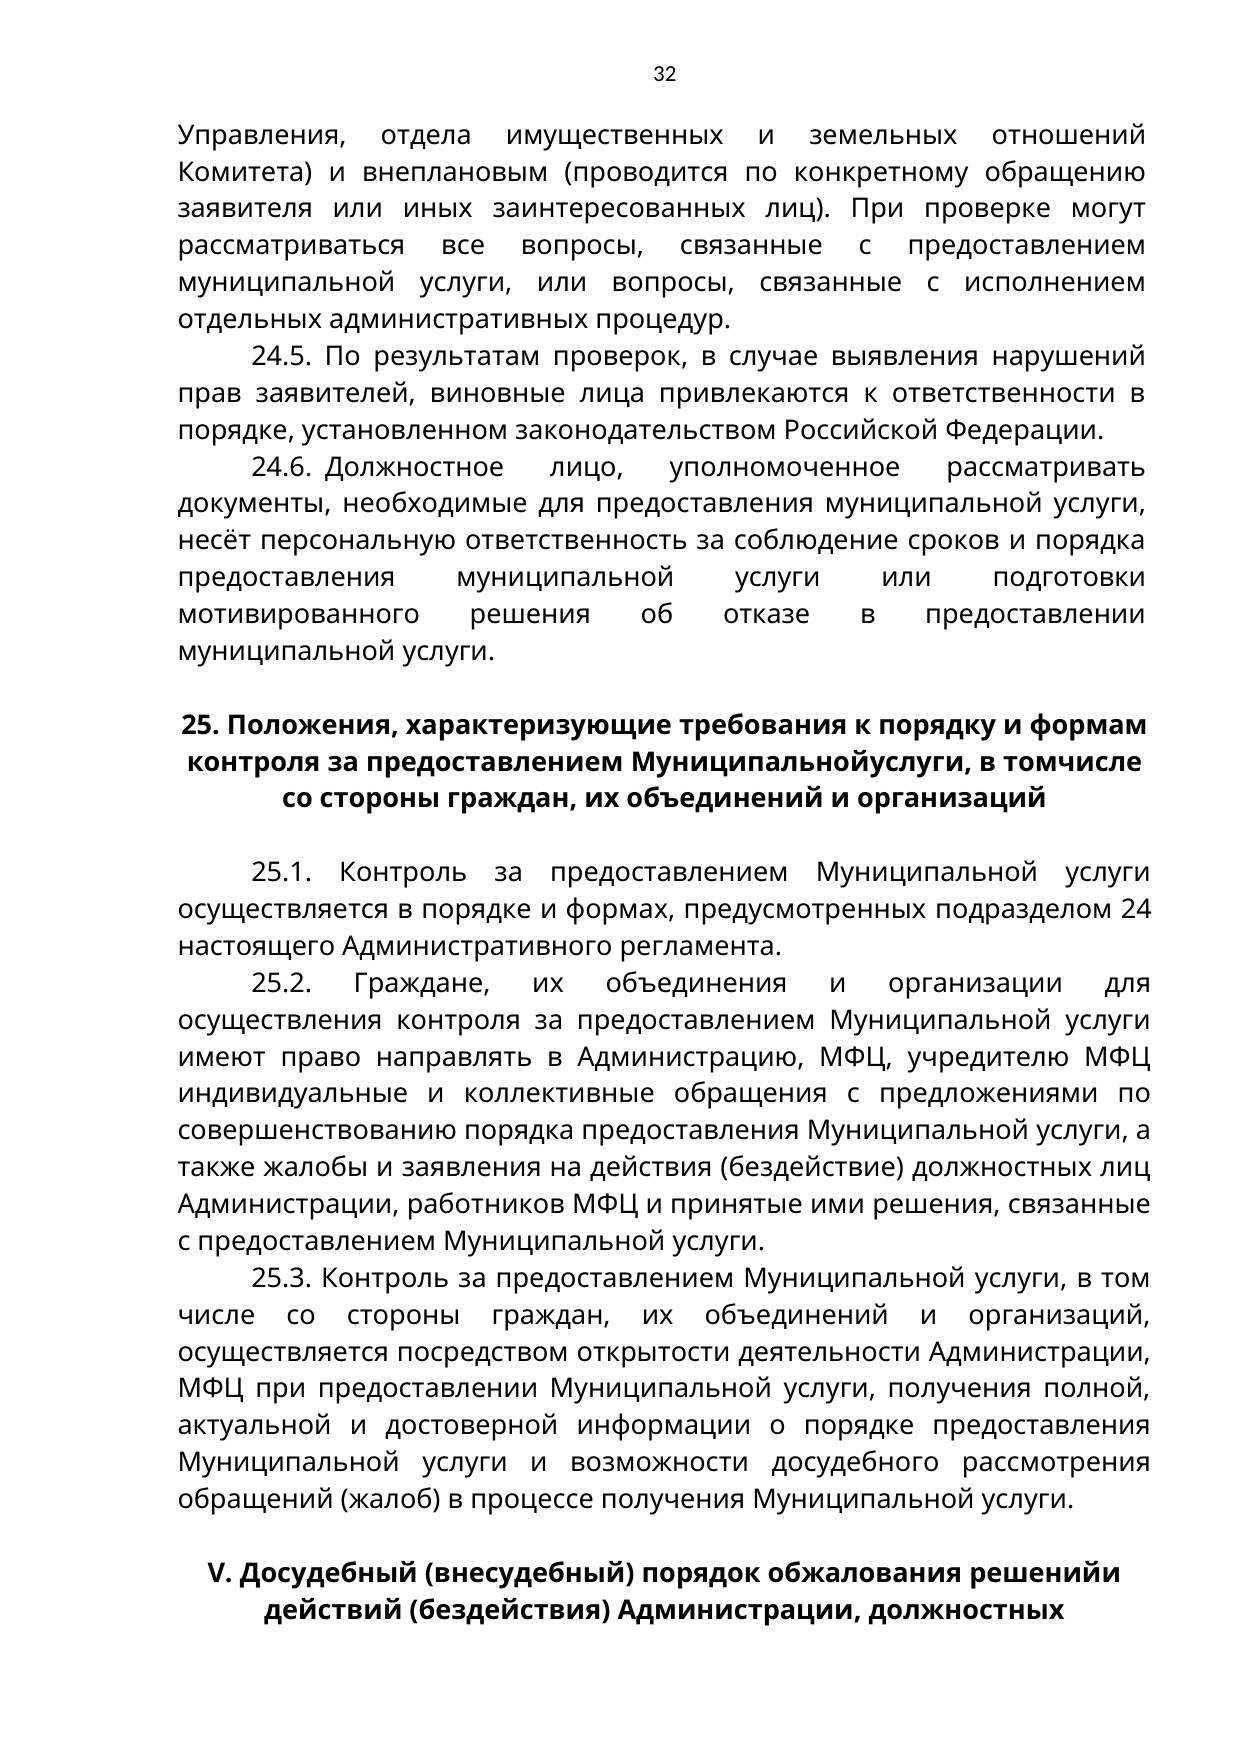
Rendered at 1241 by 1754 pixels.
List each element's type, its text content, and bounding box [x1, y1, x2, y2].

text 24.6. Должностное лицо, уполномоченное рассматривать документы, необходимые для предоставления муниципальной услуги, несёт персональную ответственность за соблюдение сроков и порядка предоставления муниципальной услуги или подготовки мотивированного решения об отказе в предоставлении муниципальной услуги. [177, 447, 1147, 668]
text 24.5. По результатам проверок, в случае выявления нарушений прав заявителей, виновные лица привлекаются к ответственности в порядке, установленном законодательством Российской Федерации. [177, 336, 1147, 447]
text 25.1. Контроль за предоставлением Муниципальной услуги осуществляется в порядке и формах, предусмотренных подразделом 24 настоящего Административного регламента. [177, 853, 1152, 963]
text 25. Положения, характеризующие требования к порядку и формам контроля за предоставлением Муниципальнойуслуги, в томчисле со стороны граждан, их объединений и организаций [177, 705, 1152, 816]
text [177, 1553, 1152, 1627]
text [177, 115, 1147, 336]
text 25.2. Граждане, их объединения и организации для осуществления контроля за предоставлением Муниципальной услуги имеют право направлять в Администрацию, МФЦ, учредителю МФЦ индивидуальные и коллективные обращения с предложениями по совершенствованию порядка предоставления Муниципальной услуги, а также жалобы и заявления на действия (бездействие) должностных лиц Администрации, работников МФЦ и принятые ими решения, связанные с предоставлением Муниципальной услуги. [177, 963, 1152, 1258]
text 25.3. Контроль за предоставлением Муниципальной услуги, в том числе со стороны граждан, их объединений и организаций, осуществляется посредством открытости деятельности Администрации, МФЦ при предоставлении Муниципальной услуги, получения полной, актуальной и достоверной информации о порядке предоставления Муниципальной услуги и возможности досудебного рассмотрения обращений (жалоб) в процессе получения Муниципальной услуги. [177, 1258, 1152, 1516]
